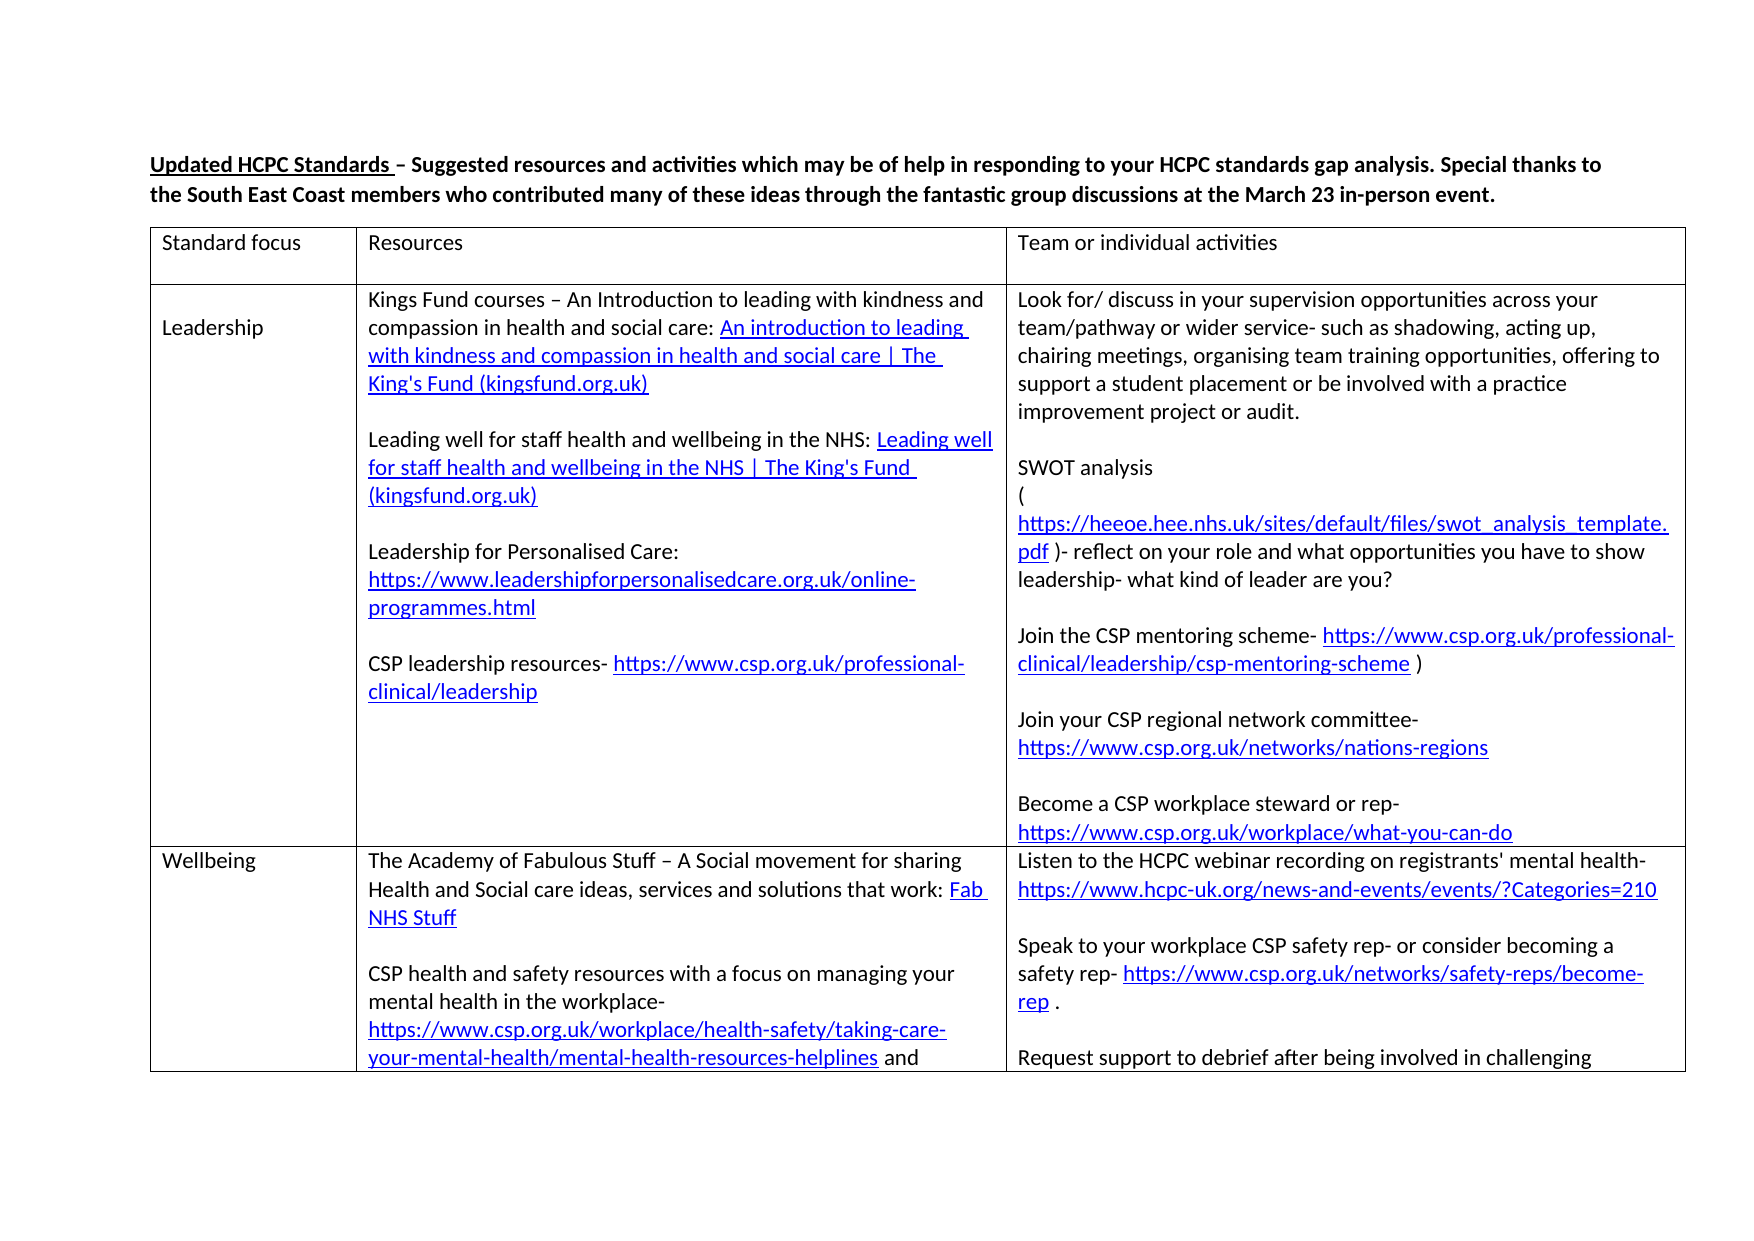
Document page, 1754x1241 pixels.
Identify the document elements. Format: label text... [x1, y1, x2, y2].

table_header Standard focus [151, 228, 356, 284]
table_cell Leadership [151, 285, 356, 846]
table_header Resources [357, 228, 1006, 284]
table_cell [1007, 847, 1685, 1071]
text Updated HCPC Standards – Suggested resources and activities which may be of help in responding to your HCPC standards gap analysis. Special thanks to the South East Coast members who contributed many of these ideas through the fantastic group discussions at the March 23 in-person event. [150, 150, 1604, 208]
table_cell Wellbeing [151, 847, 356, 1071]
table_cell Look for/ discuss in your supervision opportunities across your team/pathway or wider service- such as shadowing, acting up, chairing meetings, organising team training opportunities, offering to support a student placement or be involved with a practice improvement project or audit. SWOT analysis (https://heeoe.hee.nhs.uk/sites/default/files/swot_analysis_template.pdf )- reflect on your role and what opportunities you have to show leadership- what kind of leader are you? Join the CSP mentoring scheme- https://www.csp.org.uk/professional-clinical/leadership/csp-mentoring-scheme ) Join your CSP regional network committee- https://www.csp.org.uk/networks/nations-regions Become a CSP workplace steward or rep- https://www.csp.org.uk/workplace/what-you-can-do [1007, 285, 1685, 846]
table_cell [357, 847, 1006, 1071]
table_header Team or individual activities [1007, 228, 1685, 284]
table_cell Kings Fund courses – An Introduction to leading with kindness and compassion in health and social care: An introduction to leading with kindness and compassion in health and social care | The King's Fund (kingsfund.org.uk) Leading well for staff health and wellbeing in the NHS: Leading well for staff health and wellbeing in the NHS | The King's Fund (kingsfund.org.uk) Leadership for Personalised Care: https://www.leadershipforpersonalisedcare.org.uk/online-programmes.html CSP leadership resources- https://www.csp.org.uk/professional-clinical/leadership [357, 285, 1006, 846]
